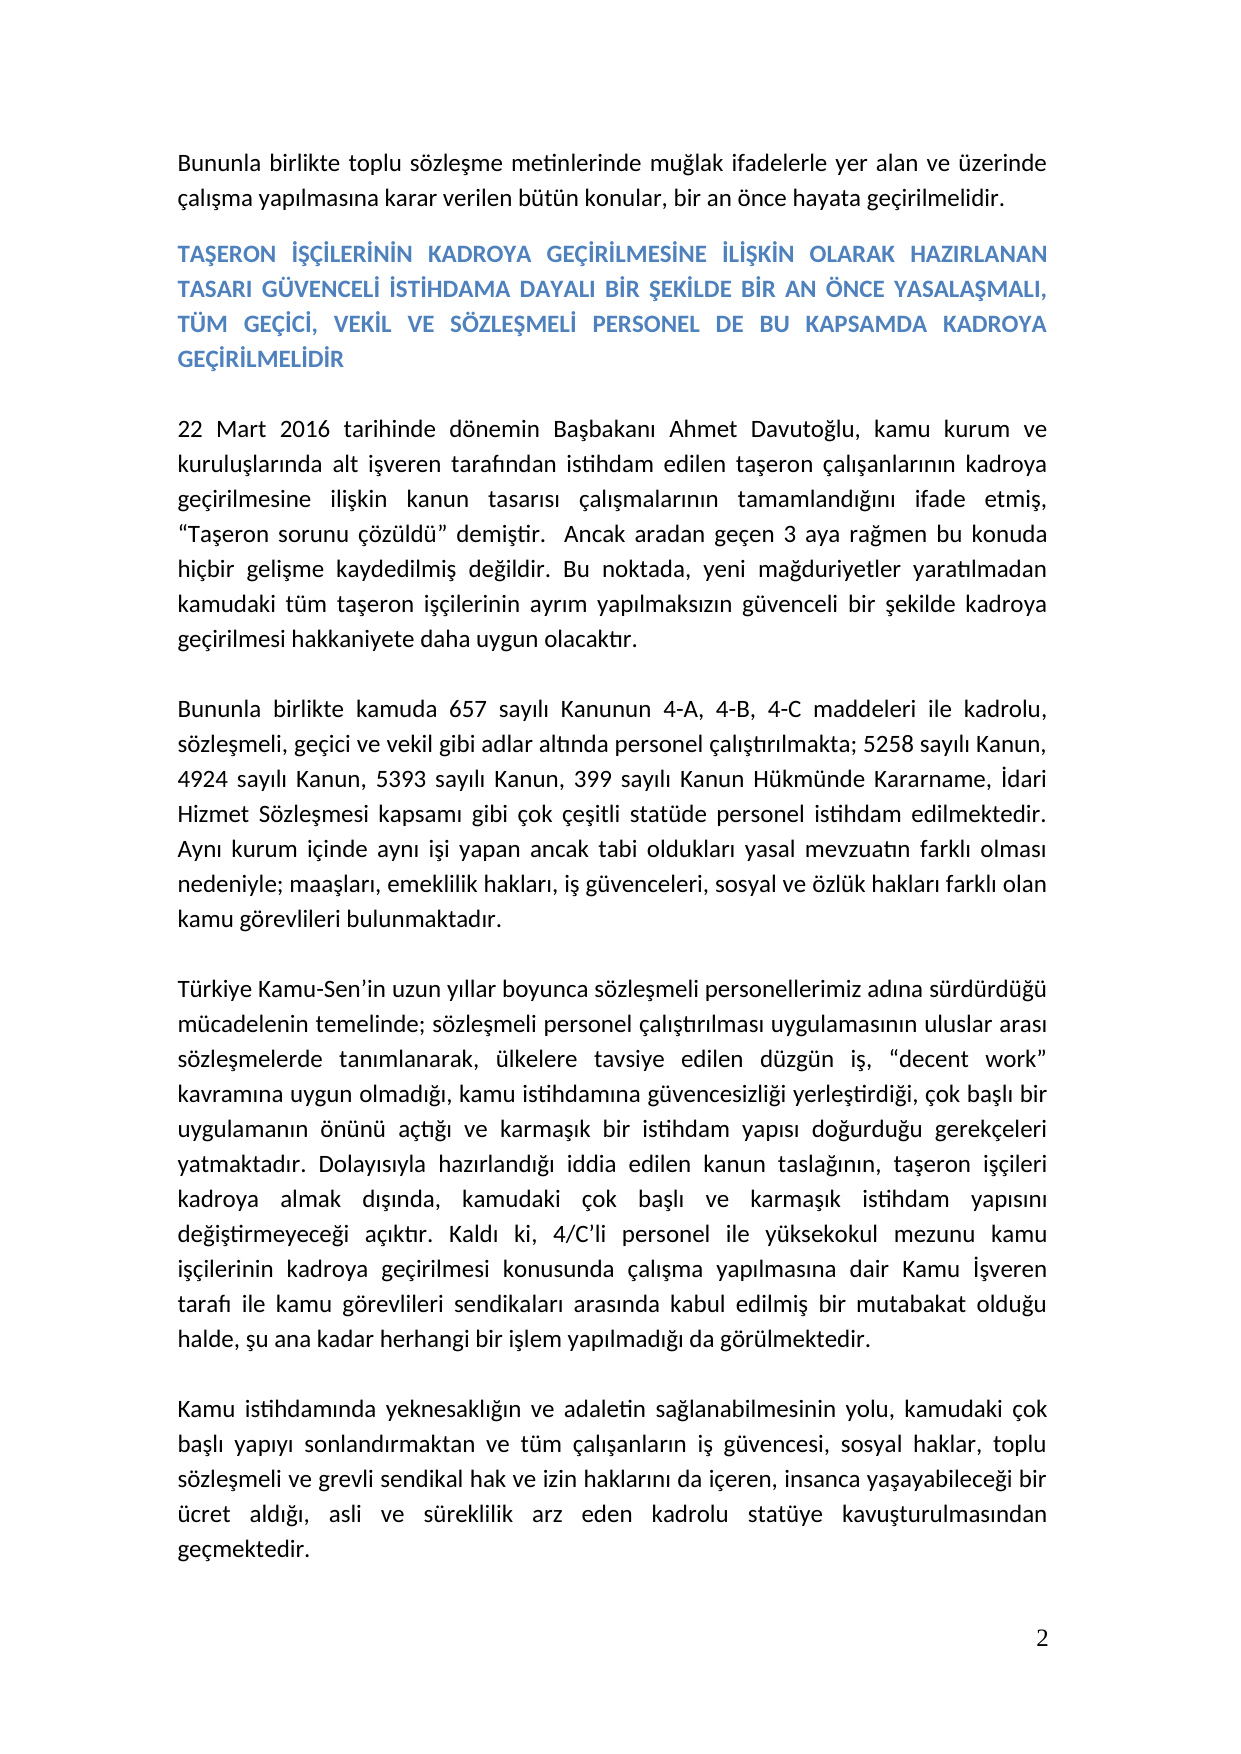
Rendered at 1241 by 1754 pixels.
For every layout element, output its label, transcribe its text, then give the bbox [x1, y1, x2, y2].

text Bununla birlikte toplu sözleşme metinlerinde muğlak ifadelerle yer alan ve üzerinde çalışma yapılmasına karar verilen bütün konular, bir an önce hayata geçirilmelidir. [177, 148, 1048, 213]
text Türkiye Kamu-Sen’in uzun yıllar boyunca sözleşmeli personellerimiz adına sürdürdüğü mücadelenin temelinde; sözleşmeli personel çalıştırılması uygulamasının uluslar arası sözleşmelerde tanımlanarak, ülkelere tavsiye edilen düzgün iş, “decent work” kavramına uygun olmadığı, kamu istihdamına güvencesizliği yerleştirdiği, çok başlı bir uygulamanın önünü açtığı ve karmaşık bir istihdam yapısı doğurduğu gerekçeleri yatmaktadır. Dolayısıyla hazırlandığı iddia edilen kanun taslağının, taşeron işçileri kadroya almak dışında, kamudaki çok başlı ve karmaşık istihdam yapısını değiştirmeyeceği açıktır. Kaldı ki, 4/C’li personel ile yüksekokul mezunu kamu işçilerinin kadroya geçirilmesi konusunda çalışma yapılmasına dair Kamu İşveren tarafı ile kamu görevlileri sendikaları arasında kabul edilmiş bir mutabakat olduğu halde, şu ana kadar herhangi bir işlem yapılmadığı da görülmektedir. [177, 973, 1048, 1354]
text 22 Mart 2016 tarihinde dönemin Başbakanı Ahmet Davutoğlu, kamu kurum ve kuruluşlarında alt işveren tarafından istihdam edilen taşeron çalışanlarının kadroya geçirilmesine ilişkin kanun tasarısı çalışmalarının tamamlandığını ifade etmiş, “Taşeron sorunu çözüldü” demiştir. Ancak aradan geçen 3 aya rağmen bu konuda hiçbir gelişme kaydedilmiş değildir. Bu noktada, yeni mağduriyetler yaratılmadan kamudaki tüm taşeron işçilerinin ayrım yapılmaksızın güvenceli bir şekilde kadroya geçirilmesi hakkaniyete daha uygun olacaktır. [177, 413, 1048, 654]
text Kamu istihdamında yeknesaklığın ve adaletin sağlanabilmesinin yolu, kamudaki çok başlı yapıyı sonlandırmaktan ve tüm çalışanların iş güvencesi, sosyal haklar, toplu sözleşmeli ve grevli sendikal hak ve izin haklarını da içeren, insanca yaşayabileceği bir ücret aldığı, asli ve süreklilik arz eden kadrolu statüye kavuşturulmasından geçmektedir. [177, 1393, 1048, 1564]
text Bununla birlikte kamuda 657 sayılı Kanunun 4-A, 4-B, 4-C maddeleri ile kadrolu, sözleşmeli, geçici ve vekil gibi adlar altında personel çalıştırılmakta; 5258 sayılı Kanun, 4924 sayılı Kanun, 5393 sayılı Kanun, 399 sayılı Kanun Hükmünde Kararname, İdari Hizmet Sözleşmesi kapsamı gibi çok çeşitli statüde personel istihdam edilmektedir. Aynı kurum içinde aynı işi yapan ancak tabi oldukları yasal mevzuatın farklı olması nedeniyle; maaşları, emeklilik hakları, iş güvenceleri, sosyal ve özlük hakları farklı olan kamu görevlileri bulunmaktadır. [177, 693, 1048, 934]
subtitle TAŞERON İŞÇİLERİNİN KADROYA GEÇİRİLMESİNE İLİŞKİN OLARAK HAZIRLANAN TASARI GÜVENCELİ İSTİHDAMA DAYALI BİR ŞEKİLDE BİR AN ÖNCE YASALAŞMALI, TÜM GEÇİCİ, VEKİL VE SÖZLEŞMELİ PERSONEL DE BU KAPSAMDA KADROYA GEÇİRİLMELİDİR [177, 238, 1048, 374]
